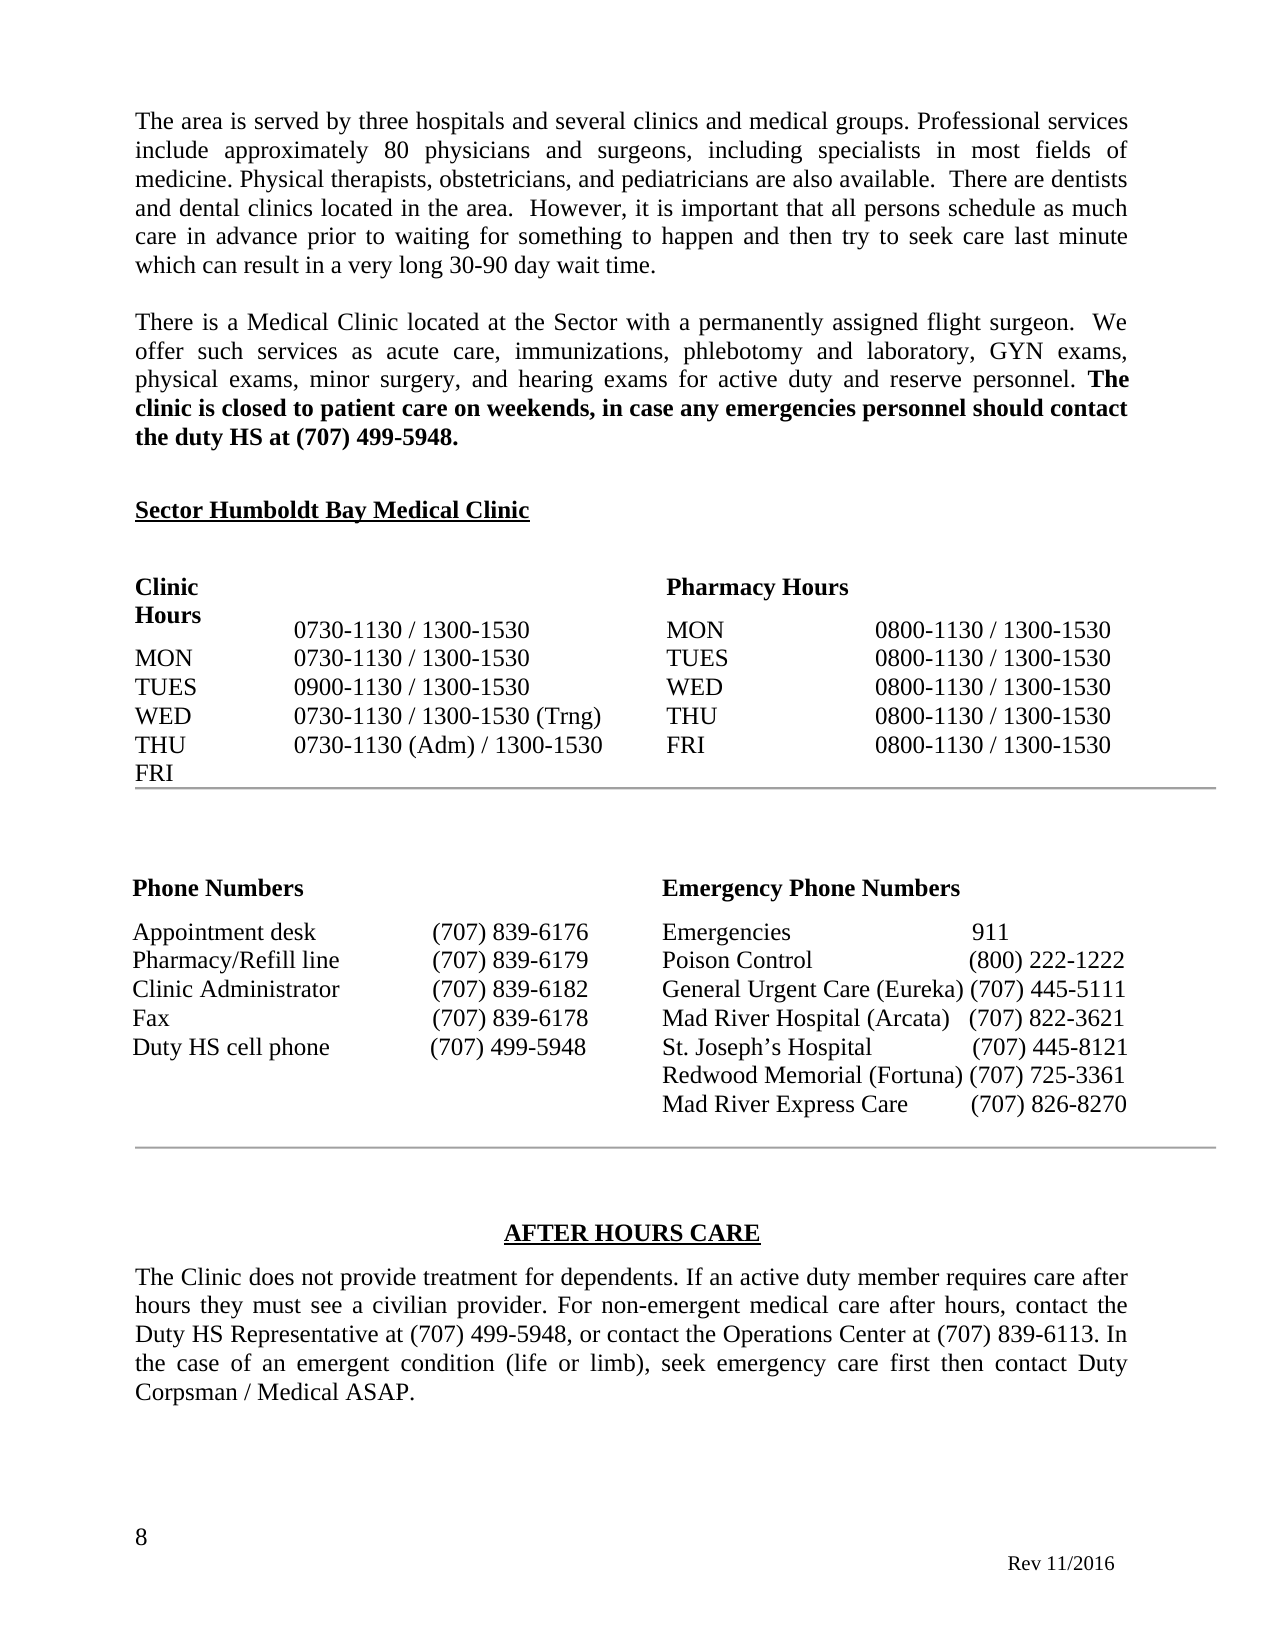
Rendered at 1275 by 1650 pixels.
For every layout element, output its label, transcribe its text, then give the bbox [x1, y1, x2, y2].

text The Clinic does not provide treatment for dependents. If an active duty member requires care after hours they must see a civilian provider. For non-emergent medical care after hours, contact the Duty HS Representative at (707) 499-5948, or contact the Operations Center at (707) 839-6113. In the case of an emergent condition (life or limb), seek emergency care first then contact Duty Corpsman / Medical ASAP. [135, 1262, 1129, 1405]
text There is a Medical Clinic located at the Sector with a permanently assigned flight surgeon. We offer such services as acute care, immunizations, phlebotomy and laboratory, GYN exams, physical exams, minor surgery, and hearing exams for active duty and reserve personnel. The clinic is closed to patient care on weekends, in case any emergencies personnel should contact the duty HS at (707) 499-5948. [135, 307, 1129, 451]
text AFTER HOURS CARE [135, 1218, 1129, 1247]
text Sector Humboldt Bay Medical Clinic [135, 495, 1152, 524]
table_header Clinic Hours MON TUES WED THU FRI [123, 572, 282, 787]
table_header 0800-1130 / 1300-1530 0800-1130 / 1300-1530 0800-1130 / 1300-1530 0800-1130 / 1300-1530 0800-1130 / 1300-1530 [864, 572, 1164, 787]
table_header Pharmacy Hours MON TUES WED THU FRI [655, 572, 864, 787]
table_header Phone Numbers Appointment desk (707) 839-6176 Pharmacy/Refill line (707) 839-6179 Clinic Administrator (707) 839-6182 Fax (707) 839-6178 Duty HS cell phone (707) 499-5948 [121, 845, 651, 1118]
text The area is served by three hospitals and several clinics and medical groups. Professional services include approximately 80 physicians and surgeons, including specialists in most fields of medicine. Physical therapists, obstetricians, and pediatricians are also available. There are dentists and dental clinics located in the area. However, it is important that all persons schedule as much care in advance prior to waiting for something to happen and then try to seek care last minute which can result in a very long 30-90 day wait time. [135, 106, 1129, 279]
table_header 0730-1130 / 1300-1530 0730-1130 / 1300-1530 0900-1130 / 1300-1530 0730-1130 / 1300-1530 (Trng) 0730-1130 (Adm) / 1300-1530 [283, 572, 655, 787]
table_header Emergency Phone Numbers Emergencies 911 Poison Control (800) 222-1222 General Urgent Care (Eureka) (707) 445-5111 Mad River Hospital (Arcata) (707) 822-3621 St. Joseph’s Hospital (707) 445-8121 Redwood Memorial (Fortuna) (707) 725-3361 Mad River Express Care (707) 826-8270 [651, 845, 1166, 1118]
